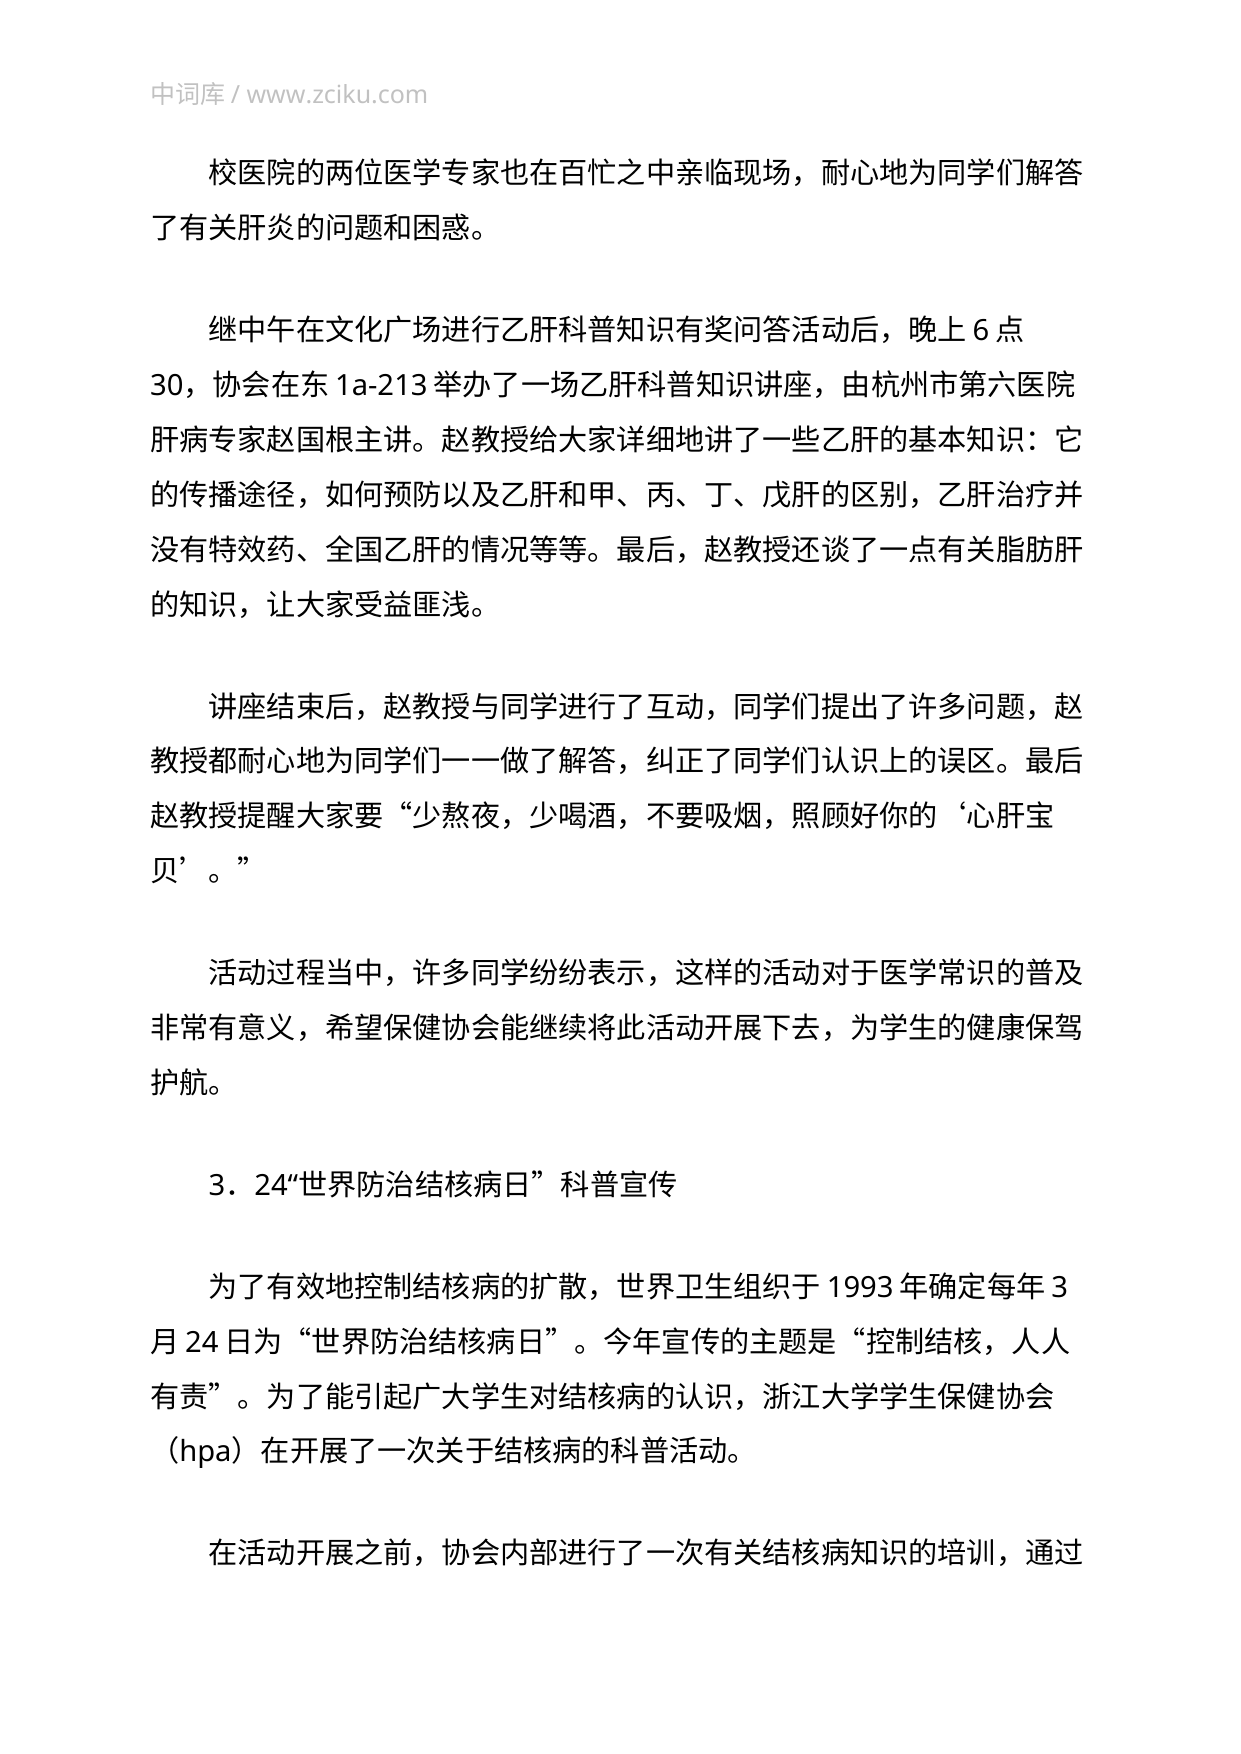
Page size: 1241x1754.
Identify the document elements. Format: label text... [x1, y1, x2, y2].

text 为了有效地控制结核病的扩散，世界卫生组织于1993年确定每年3月24日为“世界防治结核病日”。今年宣传的主题是“控制结核，人人有责”。为了能引起广大学生对结核病的认识，浙江大学学生保健协会（hpa）在开展了一次关于结核病的科普活动。 [150, 1263, 1090, 1470]
text 讲座结束后，赵教授与同学进行了互动，同学们提出了许多问题，赵教授都耐心地为同学们一一做了解答，纠正了同学们认识上的误区。最后赵教授提醒大家要“少熬夜，少喝酒，不要吸烟，照顾好你的‘心肝宝贝’。” [150, 683, 1090, 890]
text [150, 1530, 1090, 1572]
text 继中午在文化广场进行乙肝科普知识有奖问答活动后，晚上6点30，协会在东1a-213举办了一场乙肝科普知识讲座，由杭州市第六医院肝病专家赵国根主讲。赵教授给大家详细地讲了一些乙肝的基本知识：它的传播途径，如何预防以及乙肝和甲、丙、丁、戊肝的区别，乙肝治疗并没有特效药、全国乙肝的情况等等。最后，赵教授还谈了一点有关脂肪肝的知识，让大家受益匪浅。 [150, 307, 1090, 624]
text 校医院的两位医学专家也在百忙之中亲临现场，耐心地为同学们解答了有关肝炎的问题和困惑。 [150, 150, 1090, 247]
text 活动过程当中，许多同学纷纷表示，这样的活动对于医学常识的普及非常有意义，希望保健协会能继续将此活动开展下去，为学生的健康保驾护航。 [150, 949, 1090, 1102]
text 3．24“世界防治结核病日”科普宣传 [150, 1161, 1090, 1203]
